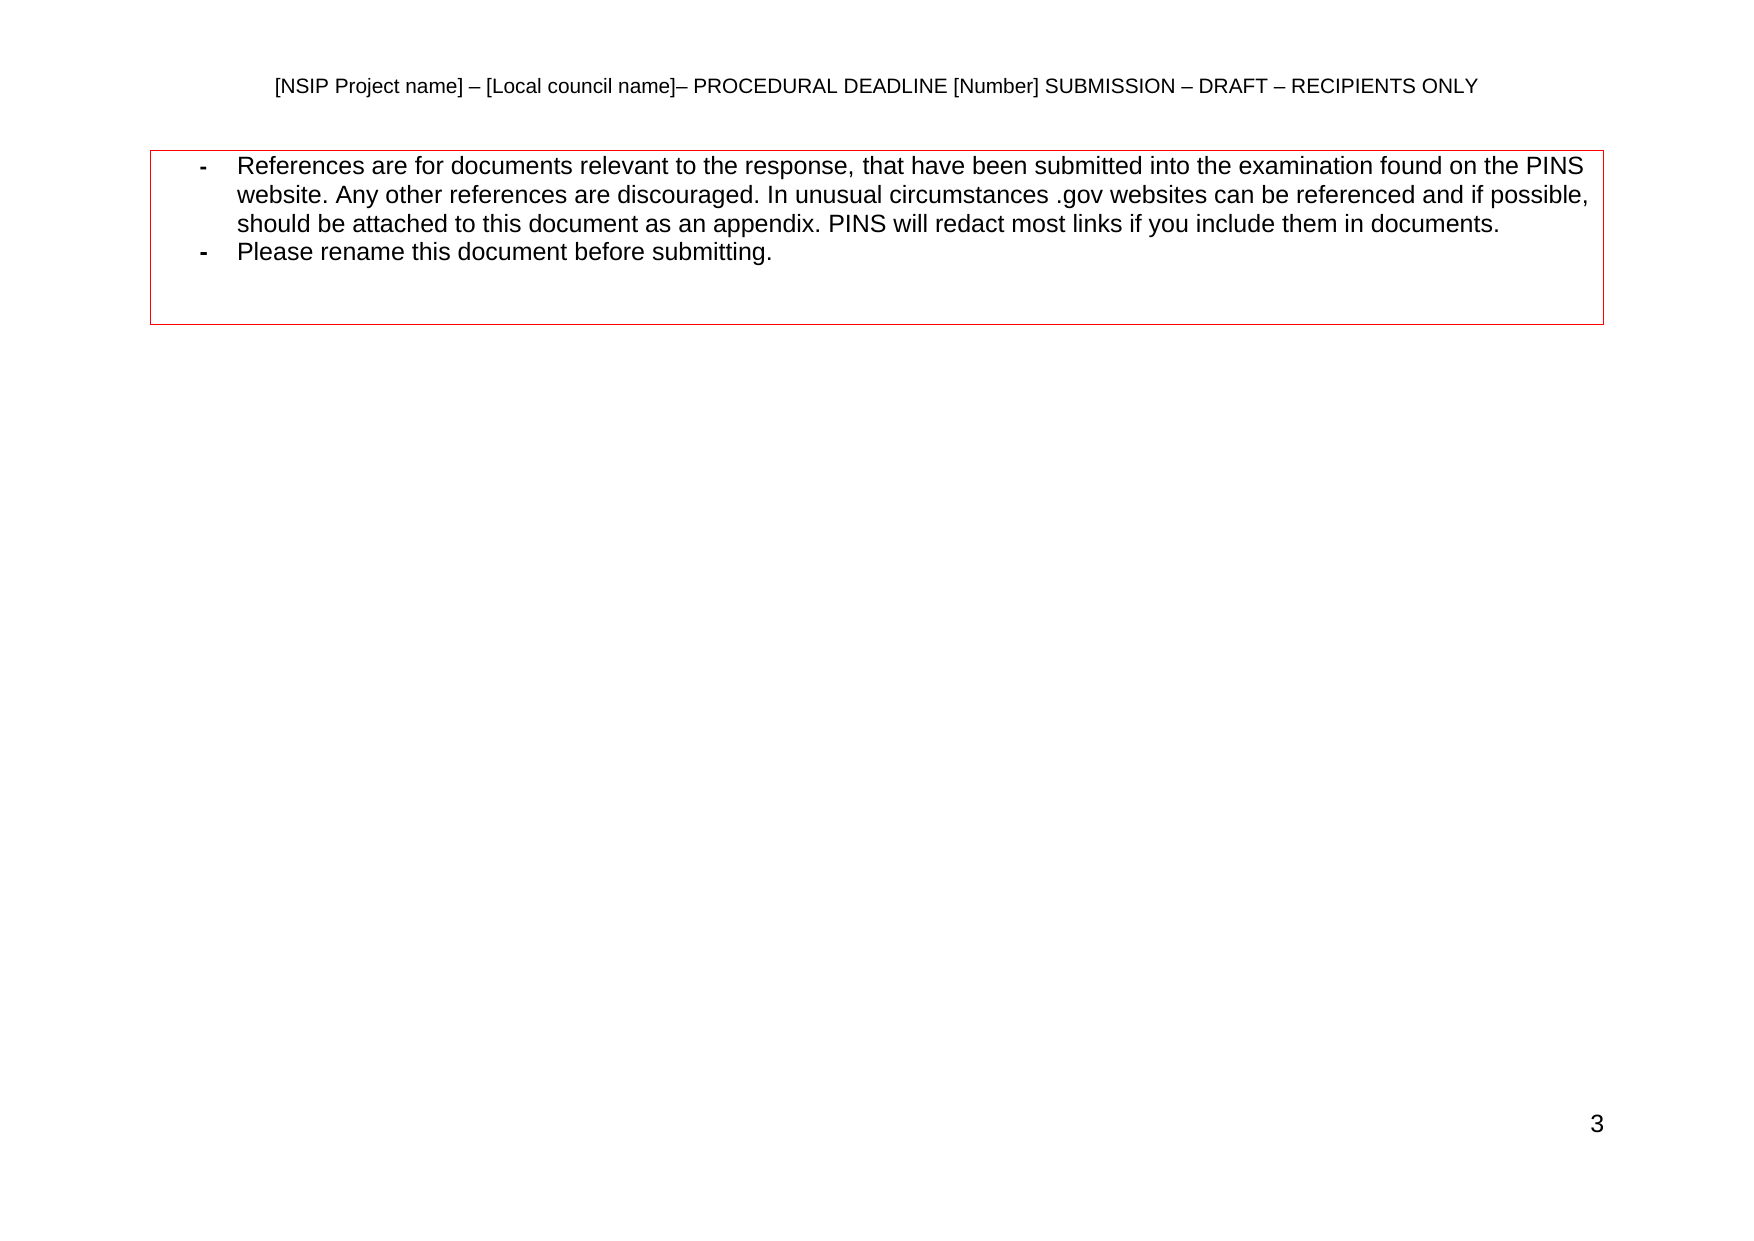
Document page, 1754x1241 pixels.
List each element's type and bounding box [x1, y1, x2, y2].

table_header [151, 151, 1603, 323]
